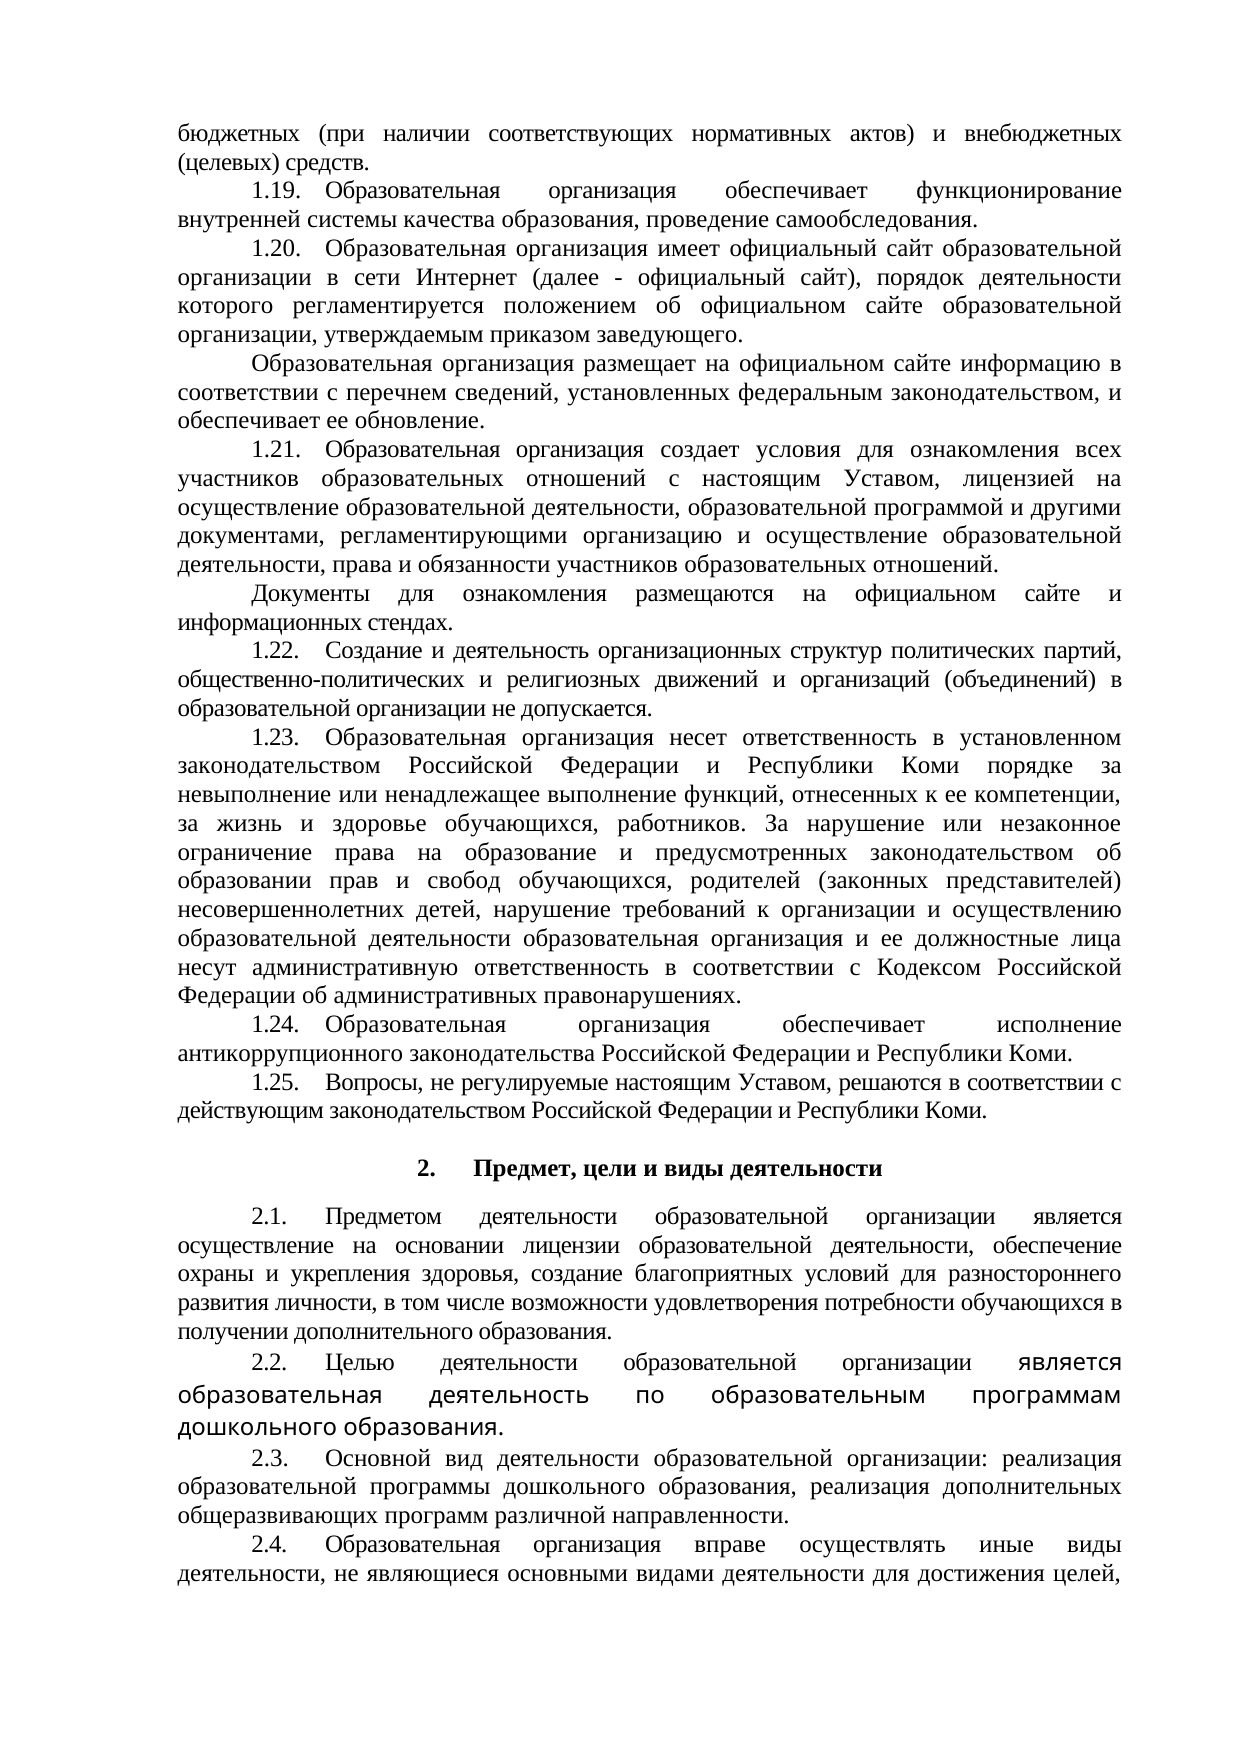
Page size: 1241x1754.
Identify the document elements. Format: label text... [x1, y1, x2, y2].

list Образовательная организация обеспечивает исполнение антикоррупционного законодательства Российской Федерации и Республики Коми. [177, 1009, 1122, 1067]
list Создание и деятельность организационных структур политических партий, общественно-политических и религиозных движений и организаций (объединений) в образовательной организации не допускается. [177, 636, 1122, 722]
list Образовательная организация обеспечивает функционирование внутренней системы качества образования, проведение самообследования. [177, 176, 1122, 233]
list Основной вид деятельности образовательной организации: реализация образовательной программы дошкольного образования, реализация дополнительных общеразвивающих программ различной направленности. [177, 1443, 1122, 1529]
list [177, 118, 1122, 176]
list Образовательная организация несет ответственность в установленном законодательством Российской Федерации и Республики Коми порядке за невыполнение или ненадлежащее выполнение функций, отнесенных к ее компетенции, за жизнь и здоровье обучающихся, работников. За нарушение или незаконное ограничение права на образование и предусмотренных законодательством об образовании прав и свобод обучающихся, родителей (законных представителей) несовершеннолетних детей, нарушение требований к организации и осуществлению образовательной деятельности образовательная организация и ее должностные лица несут административную ответственность в соответствии с Кодексом Российской Федерации об административных правонарушениях. [177, 722, 1122, 1009]
list Целью деятельности образовательной организации является образовательная деятельность по образовательным программам дошкольного образования. [177, 1345, 1122, 1443]
text Документы для ознакомления размещаются на официальном сайте и информационных стендах. [177, 578, 1122, 636]
list Вопросы, не регулируемые настоящим Уставом, решаются в соответствии с действующим законодательством Российской Федерации и Республики Коми. [177, 1067, 1122, 1124]
list Предмет, цели и виды деятельности [177, 1153, 1122, 1182]
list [177, 1529, 1122, 1586]
list Образовательная организация имеет официальный сайт образовательной организации в сети Интернет (далее - официальный сайт), порядок деятельности которого регламентируется положением об официальном сайте образовательной организации, утверждаемым приказом заведующего. [177, 233, 1122, 348]
list Образовательная организация создает условия для ознакомления всех участников образовательных отношений с настоящим Уставом, лицензией на осуществление образовательной деятельности, образовательной программой и другими документами, регламентирующими организацию и осуществление образовательной деятельности, права и обязанности участников образовательных отношений. [177, 434, 1122, 578]
text Образовательная организация размещает на официальном сайте информацию в соответствии с перечнем сведений, установленных федеральным законодательством, и обеспечивает ее обновление. [177, 348, 1122, 434]
list Предметом деятельности образовательной организации является осуществление на основании лицензии образовательной деятельности, обеспечение охраны и укрепления здоровья, создание благоприятных условий для разностороннего развития личности, в том числе возможности удовлетворения потребности обучающихся в получении дополнительного образования. [177, 1201, 1122, 1345]
